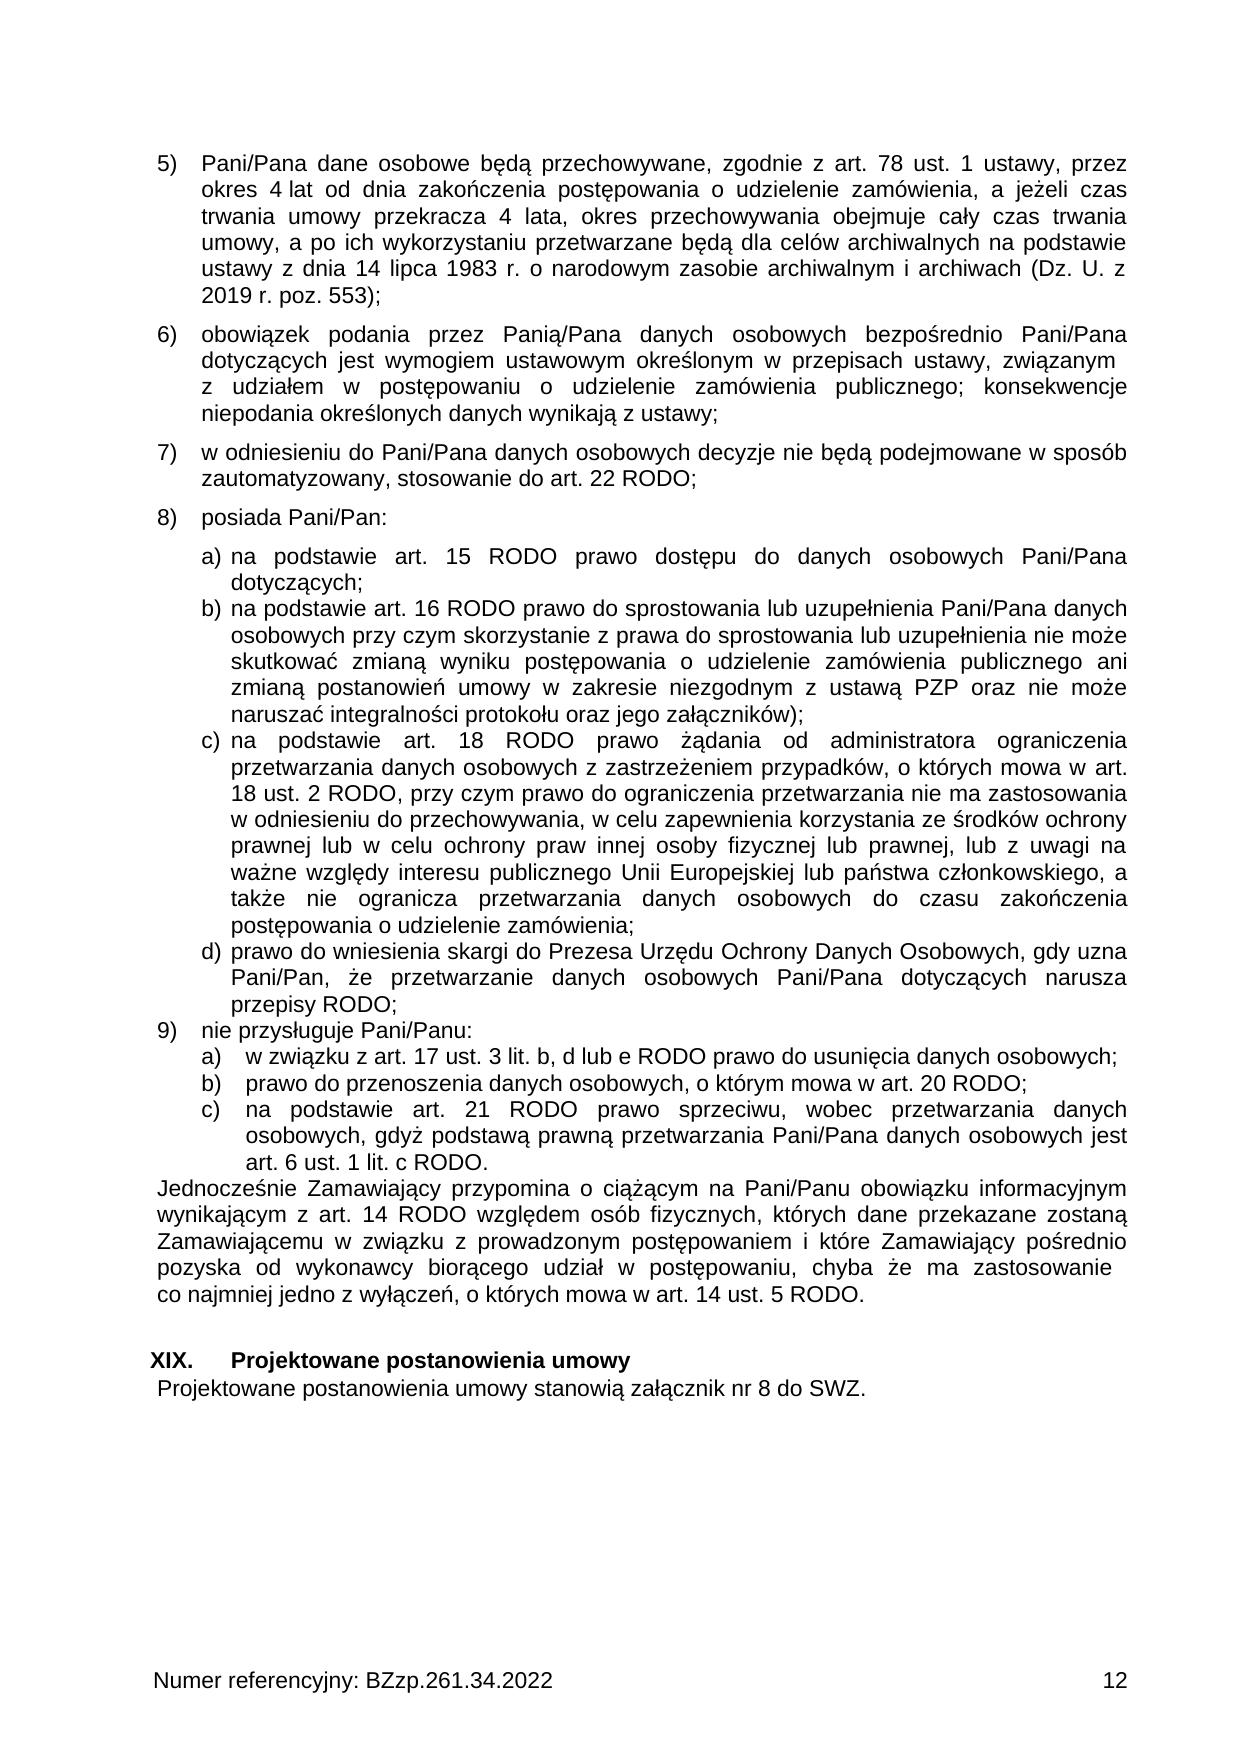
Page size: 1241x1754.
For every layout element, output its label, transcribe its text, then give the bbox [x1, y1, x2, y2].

list posiada Pani/Pan: [157, 504, 1128, 530]
subtitle Projektowane postanowienia umowy [150, 1347, 1128, 1373]
list prawo do wniesienia skargi do Prezesa Urzędu Ochrony Danych Osobowych, gdy uzna Pani/Pan, że przetwarzanie danych osobowych Pani/Pana dotyczących narusza przepisy RODO; [201, 938, 1128, 1017]
text Projektowane postanowienia umowy stanowią załącznik nr 8 do SWZ. [157, 1374, 1128, 1401]
list nie przysługuje Pani/Panu: [157, 1017, 1128, 1043]
list Pani/Pana dane osobowe będą przechowywane, zgodnie z art. 78 ust. 1 ustawy, przez okres 4 lat od dnia zakończenia postępowania o udzielenie zamówienia, a jeżeli czas trwania umowy przekracza 4 lata, okres przechowywania obejmuje cały czas trwania umowy, a po ich wykorzystaniu przetwarzane będą dla celów archiwalnych na podstawie ustawy z dnia 14 lipca 1983 r. o narodowym zasobie archiwalnym i archiwach (Dz. U. z 2019 r. poz. 553); [157, 150, 1128, 308]
list na podstawie art. 16 RODO prawo do sprostowania lub uzupełnienia Pani/Pana danych osobowych przy czym skorzystanie z prawa do sprostowania lub uzupełnienia nie może skutkować zmianą wyniku postępowania o udzielenie zamówienia publicznego ani zmianą postanowień umowy w zakresie niezgodnym z ustawą PZP oraz nie może naruszać integralności protokołu oraz jego załączników); [201, 595, 1128, 727]
list prawo do przenoszenia danych osobowych, o którym mowa w art. 20 RODO; [201, 1070, 1128, 1096]
list na podstawie art. 15 RODO prawo dostępu do danych osobowych Pani/Pana dotyczących; [201, 543, 1128, 595]
list na podstawie art. 18 RODO prawo żądania od administratora ograniczenia przetwarzania danych osobowych z zastrzeżeniem przypadków, o których mowa w art. 18 ust. 2 RODO, przy czym prawo do ograniczenia przetwarzania nie ma zastosowania w odniesieniu do przechowywania, w celu zapewnienia korzystania ze środków ochrony prawnej lub w celu ochrony praw innej osoby fizycznej lub prawnej, lub z uwagi na ważne względy interesu publicznego Unii Europejskiej lub państwa członkowskiego, a także nie ogranicza przetwarzania danych osobowych do czasu zakończenia postępowania o udzielenie zamówienia; [201, 727, 1128, 938]
list obowiązek podania przez Panią/Pana danych osobowych bezpośrednio Pani/Pana dotyczących jest wymogiem ustawowym określonym w przepisach ustawy, związanym z udziałem w postępowaniu o udzielenie zamówienia publicznego; konsekwencje niepodania określonych danych wynikają z ustawy; [157, 321, 1128, 426]
list na podstawie art. 21 RODO prawo sprzeciwu, wobec przetwarzania danych osobowych, gdyż podstawą prawną przetwarzania Pani/Pana danych osobowych jest art. 6 ust. 1 lit. c RODO. [201, 1096, 1128, 1175]
list w związku z art. 17 ust. 3 lit. b, d lub e RODO prawo do usunięcia danych osobowych; [201, 1043, 1128, 1070]
list w odniesieniu do Pani/Pana danych osobowych decyzje nie będą podejmowane w sposób zautomatyzowany, stosowanie do art. 22 RODO; [157, 438, 1128, 491]
text Jednocześnie Zamawiający przypomina o ciążącym na Pani/Panu obowiązku informacyjnym wynikającym z art. 14 RODO względem osób fizycznych, których dane przekazane zostaną Zamawiającemu w związku z prowadzonym postępowaniem i które Zamawiający pośrednio pozyska od wykonawcy biorącego udział w postępowaniu, chyba że ma zastosowanie co najmniej jedno z wyłączeń, o których mowa w art. 14 ust. 5 RODO. [157, 1175, 1128, 1307]
